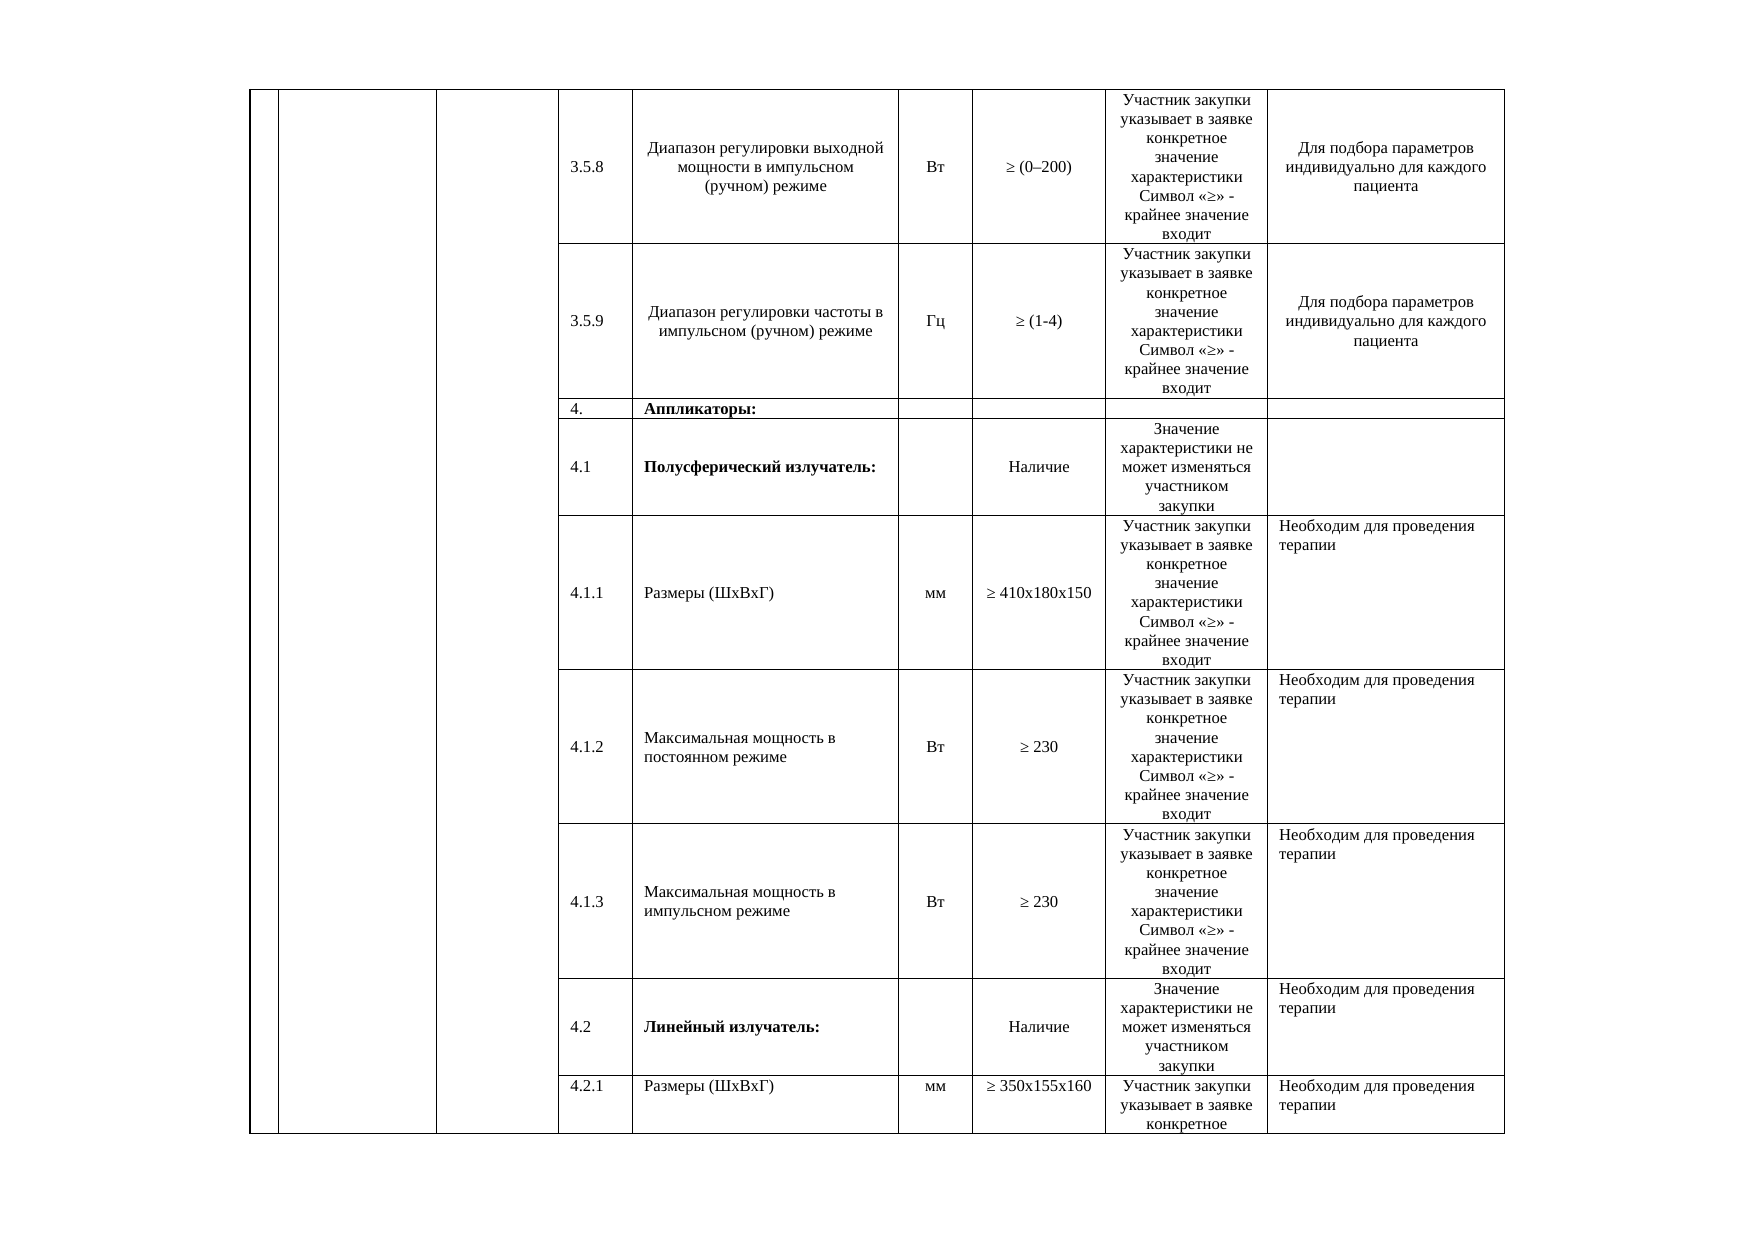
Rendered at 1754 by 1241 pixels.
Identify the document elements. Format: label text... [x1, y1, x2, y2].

table_cell Значение характеристики не может изменяться участником закупки [1106, 979, 1267, 1074]
table_cell Вт [899, 824, 972, 978]
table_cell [1268, 90, 1504, 243]
table_cell мм [899, 516, 972, 669]
table_cell ≥ 410х180х150 [973, 516, 1105, 669]
table_cell Участник закупки указывает в заявке конкретное значение характеристики Символ «≥» - крайнее значение входит [1106, 670, 1267, 823]
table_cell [1106, 90, 1267, 243]
table_cell Максимальная мощность в импульсном режиме [633, 824, 898, 978]
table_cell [1268, 1076, 1504, 1133]
table_cell [559, 399, 632, 418]
table_cell Размеры (ШхВхГ) [633, 1076, 898, 1133]
table_cell Значение характеристики не может изменяться участником закупки [1106, 419, 1267, 514]
table_cell Необходим для проведения терапии [1268, 824, 1504, 978]
table_cell Для подбора параметров индивидуально для каждого пациента [1268, 244, 1504, 397]
table_cell Наличие [973, 979, 1105, 1074]
table_cell [899, 419, 972, 514]
table_cell Гц [899, 244, 972, 397]
table_cell [973, 399, 1105, 418]
table_cell Необходим для проведения терапии [1268, 516, 1504, 669]
table_cell Диапазон регулировки частоты в импульсном (ручном) режиме [633, 244, 898, 397]
table_cell [559, 670, 632, 823]
table_cell [559, 1076, 632, 1133]
table_cell мм [899, 1076, 972, 1133]
table_cell Аппликаторы: [633, 399, 898, 418]
table_cell Необходим для проведения терапии [1268, 670, 1504, 823]
table_cell [1106, 399, 1267, 418]
table_cell Линейный излучатель: [633, 979, 898, 1074]
table_cell Вт [899, 670, 972, 823]
table_cell [1268, 399, 1504, 418]
table_cell ≥ (1-4) [973, 244, 1105, 397]
table_cell [899, 399, 972, 418]
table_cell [1106, 1076, 1267, 1133]
table_cell Диапазон регулировки выходной мощности в импульсном (ручном) режиме [633, 90, 898, 243]
table_cell ≥ (0–200) [973, 90, 1105, 243]
table_cell [559, 244, 632, 397]
table_cell Участник закупки указывает в заявке конкретное значение характеристики Символ «≥» - крайнее значение входит [1106, 244, 1267, 397]
table_cell Вт [899, 90, 972, 243]
table_cell ≥ 230 [973, 824, 1105, 978]
table_cell Необходим для проведения терапии [1268, 979, 1504, 1074]
table_cell [559, 90, 632, 243]
table_cell [559, 979, 632, 1074]
table_cell Участник закупки указывает в заявке конкретное значение характеристики Символ «≥» - крайнее значение входит [1106, 516, 1267, 669]
table_cell Наличие [973, 419, 1105, 514]
table_cell Размеры (ШхВхГ) [633, 516, 898, 669]
table_cell Участник закупки указывает в заявке конкретное значение характеристики Символ «≥» - крайнее значение входит [1106, 824, 1267, 978]
table_cell [559, 419, 632, 514]
table_cell Максимальная мощность в постоянном режиме [633, 670, 898, 823]
table_cell ≥ 230 [973, 670, 1105, 823]
table_cell [559, 516, 632, 669]
table_cell [1268, 419, 1504, 514]
table_cell [559, 824, 632, 978]
table_cell [899, 979, 972, 1074]
table_cell ≥ 350х155х160 [973, 1076, 1105, 1133]
table_cell Полусферический излучатель: [633, 419, 898, 514]
